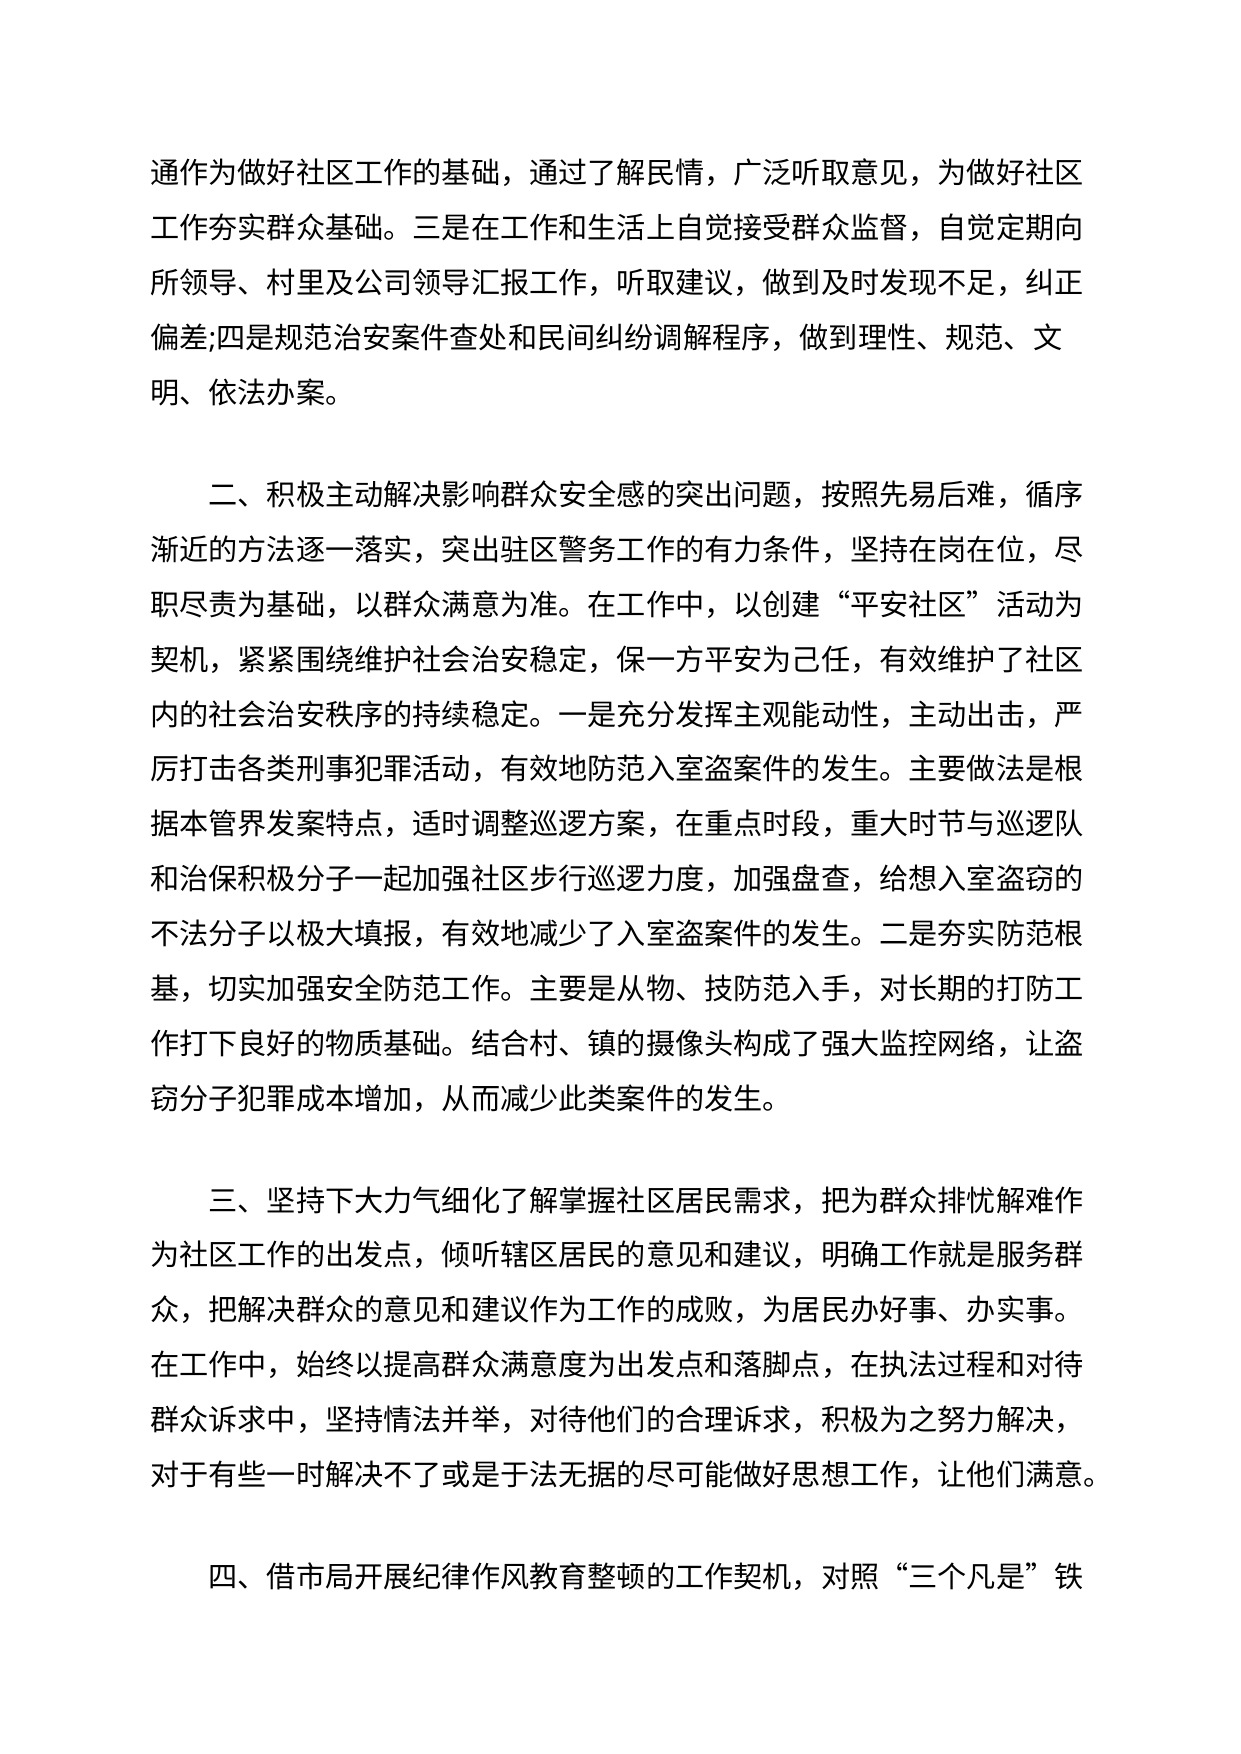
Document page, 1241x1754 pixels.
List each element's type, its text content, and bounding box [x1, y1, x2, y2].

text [150, 1553, 1090, 1596]
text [150, 150, 1090, 412]
text 二、积极主动解决影响群众安全感的突出问题，按照先易后难，循序渐近的方法逐一落实，突出驻区警务工作的有力条件，坚持在岗在位，尽职尽责为基础，以群众满意为准。在工作中，以创建“平安社区”活动为契机，紧紧围绕维护社会治安稳定，保一方平安为己任，有效维护了社区内的社会治安秩序的持续稳定。一是充分发挥主观能动性，主动出击，严厉打击各类刑事犯罪活动，有效地防范入室盗案件的发生。主要做法是根据本管界发案特点，适时调整巡逻方案，在重点时段，重大时节与巡逻队和治保积极分子一起加强社区步行巡逻力度，加强盘查，给想入室盗窃的不法分子以极大填报，有效地减少了入室盗案件的发生。二是夯实防范根基，切实加强安全防范工作。主要是从物、技防范入手，对长期的打防工作打下良好的物质基础。结合村、镇的摄像头构成了强大监控网络，让盗窃分子犯罪成本增加，从而减少此类案件的发生。 [150, 471, 1090, 1118]
text 三、坚持下大力气细化了解掌握社区居民需求，把为群众排忧解难作为社区工作的出发点，倾听辖区居民的意见和建议，明确工作就是服务群众，把解决群众的意见和建议作为工作的成败，为居民办好事、办实事。在工作中，始终以提高群众满意度为出发点和落脚点，在执法过程和对待群众诉求中，坚持情法并举，对待他们的合理诉求，积极为之努力解决，对于有些一时解决不了或是于法无据的尽可能做好思想工作，让他们满意。 [150, 1177, 1090, 1494]
